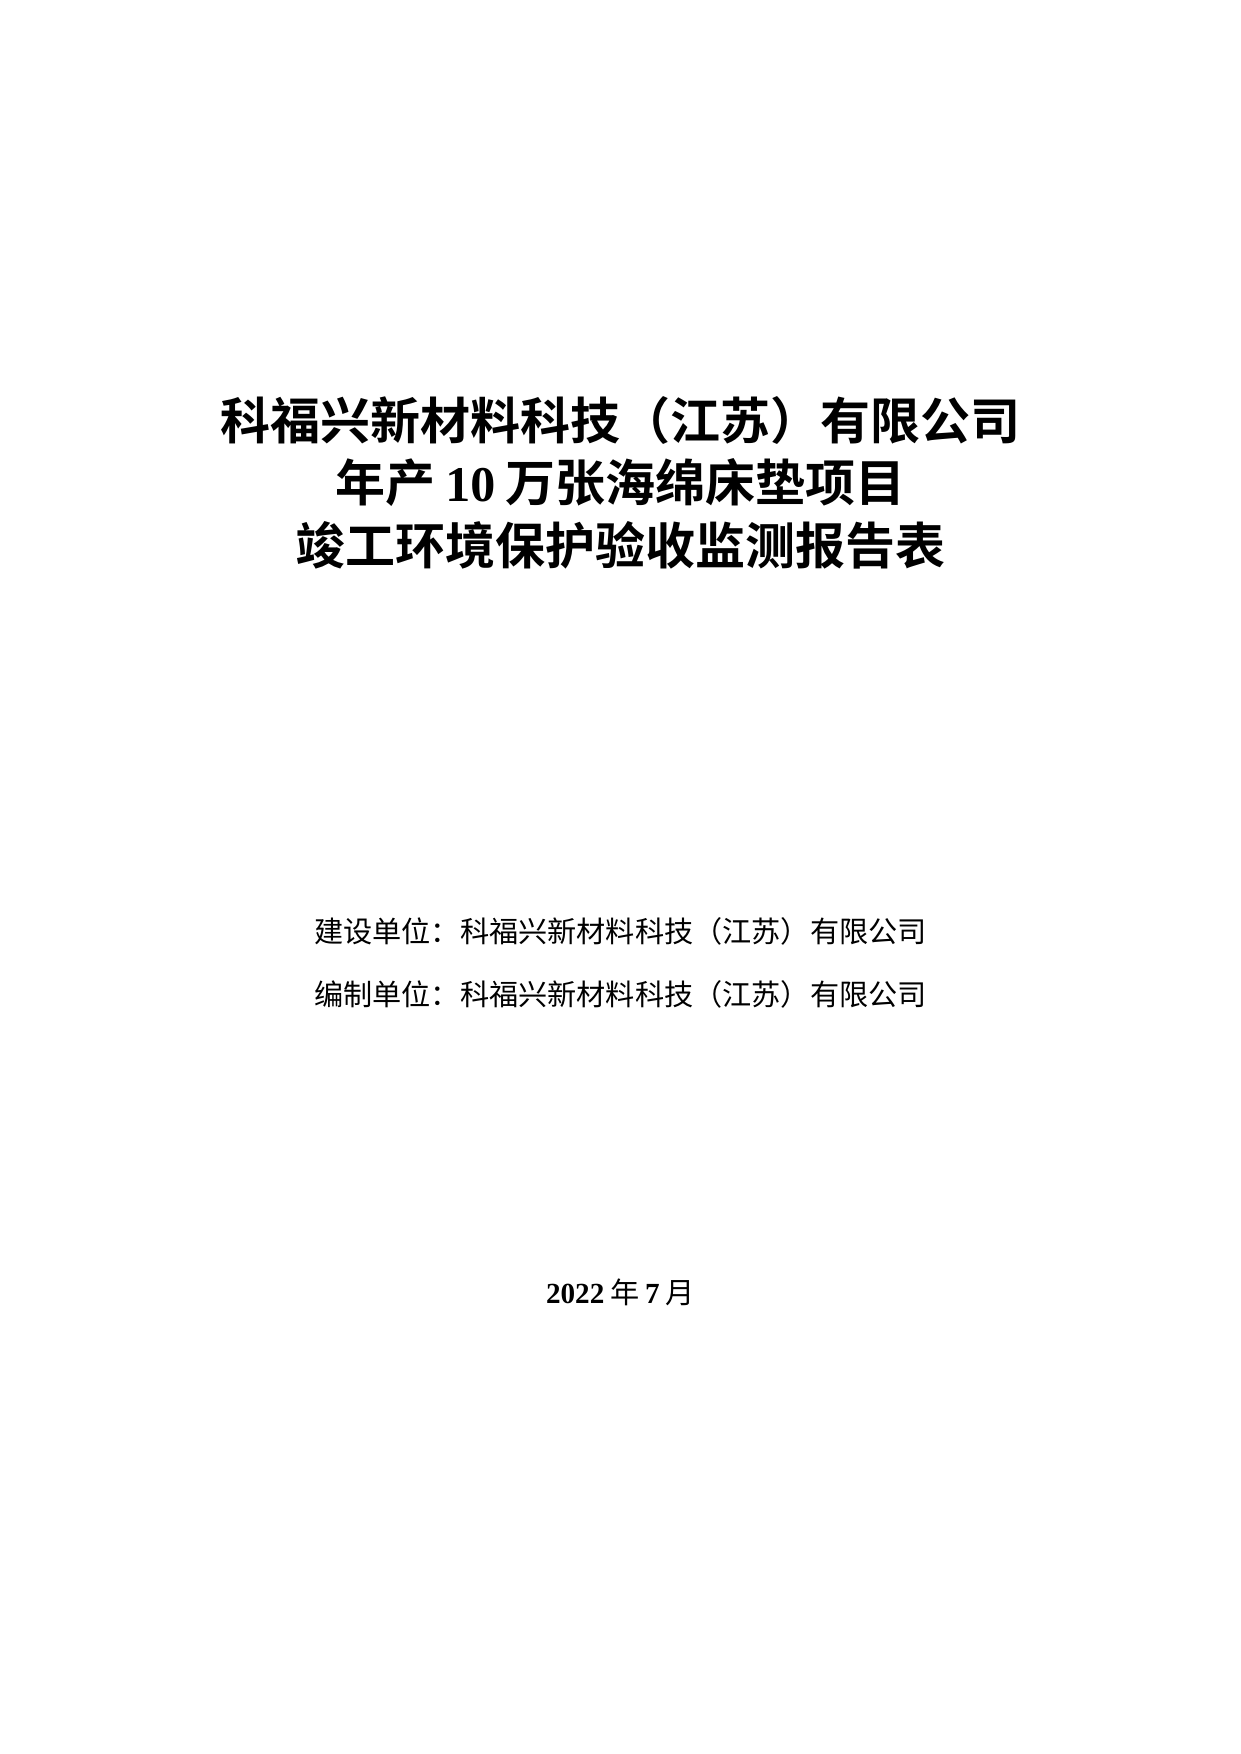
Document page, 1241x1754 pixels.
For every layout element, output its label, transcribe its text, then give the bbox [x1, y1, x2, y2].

text 2022年7月 [187, 1270, 1053, 1312]
text 编制单位：科福兴新材料科技（江苏）有限公司 [187, 972, 1053, 1014]
text 竣工环境保护验收监测报告表 [187, 514, 1053, 577]
text 建设单位：科福兴新材料科技（江苏）有限公司 [187, 908, 1053, 951]
text 年产10万张海绵床垫项目 [187, 452, 1053, 514]
text 科福兴新材料科技（江苏）有限公司 [187, 389, 1053, 452]
